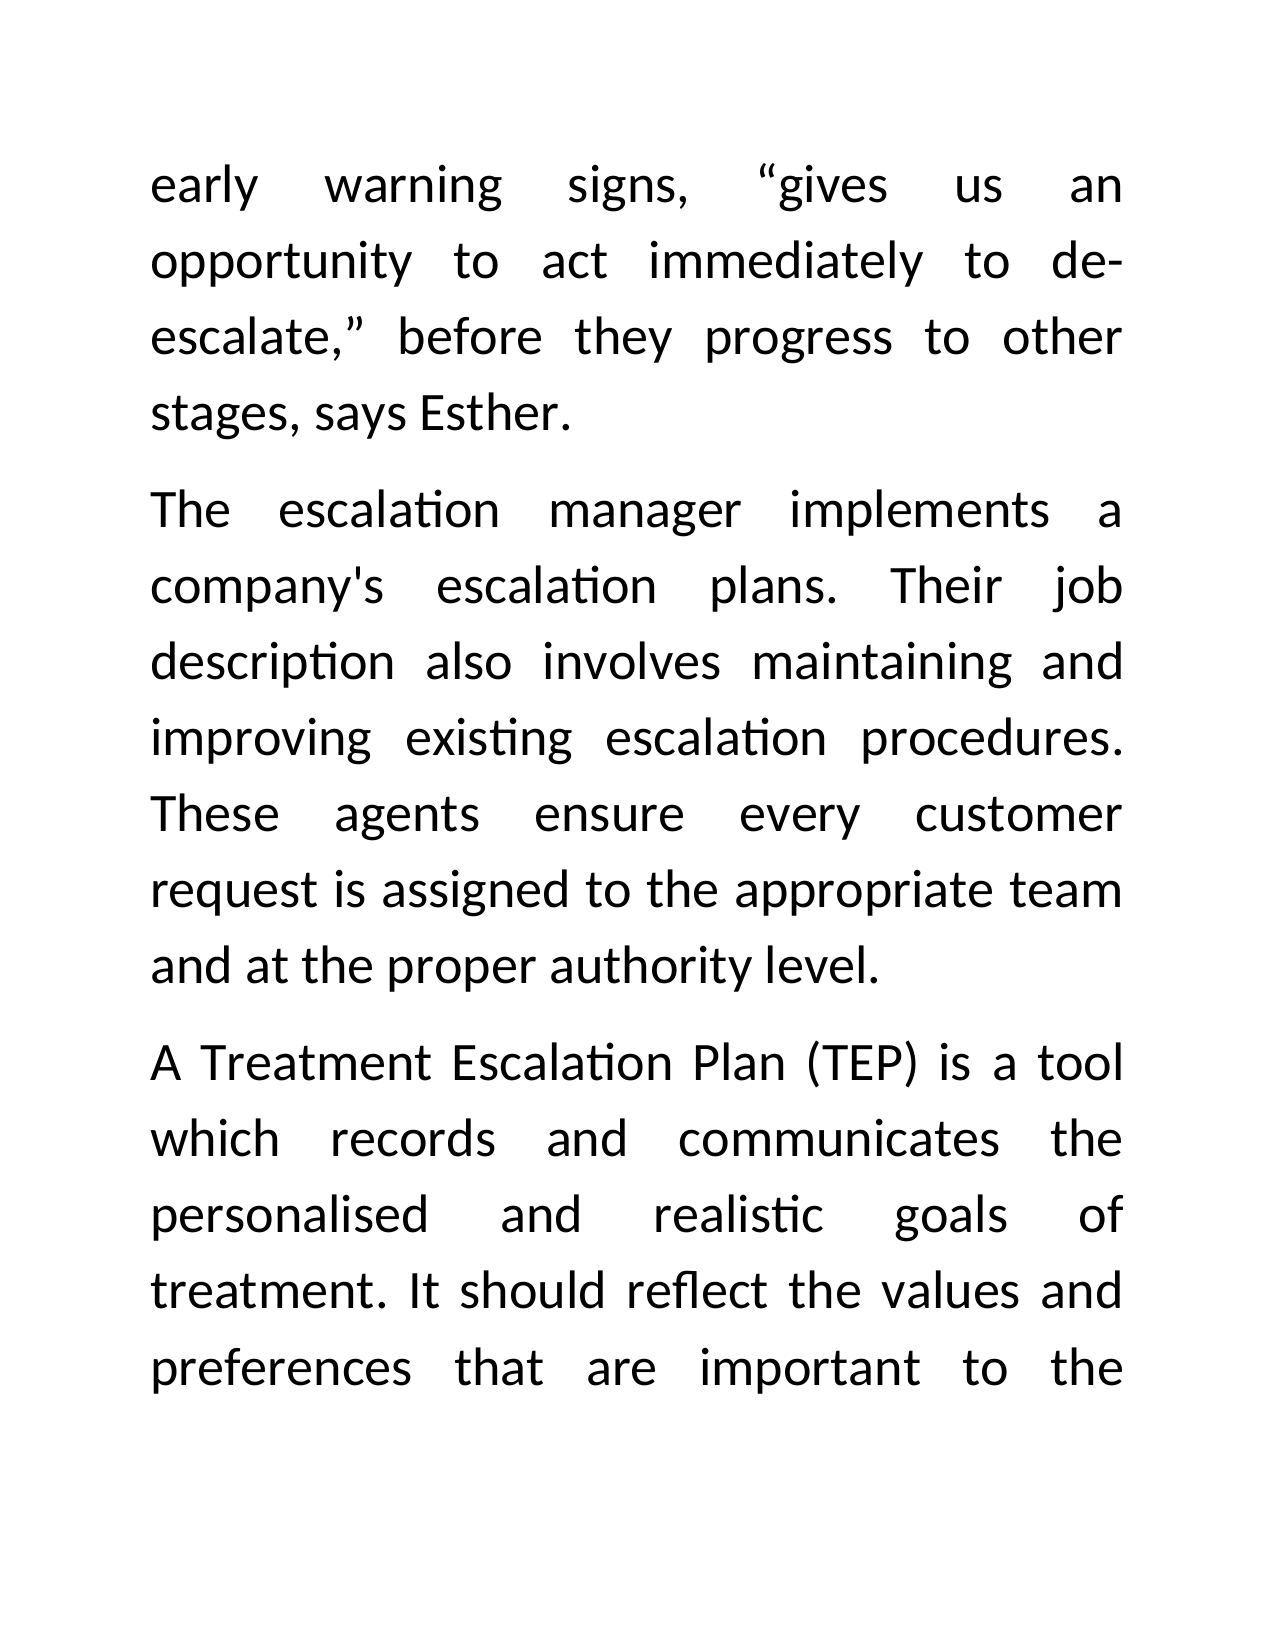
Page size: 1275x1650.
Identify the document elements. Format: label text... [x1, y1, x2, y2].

text The escalation manager implements a company's escalation plans. Their job description also involves maintaining and improving existing escalation procedures. These agents ensure every customer request is assigned to the appropriate team and at the proper authority level. [150, 475, 1125, 997]
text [150, 150, 1125, 444]
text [150, 1028, 1125, 1398]
